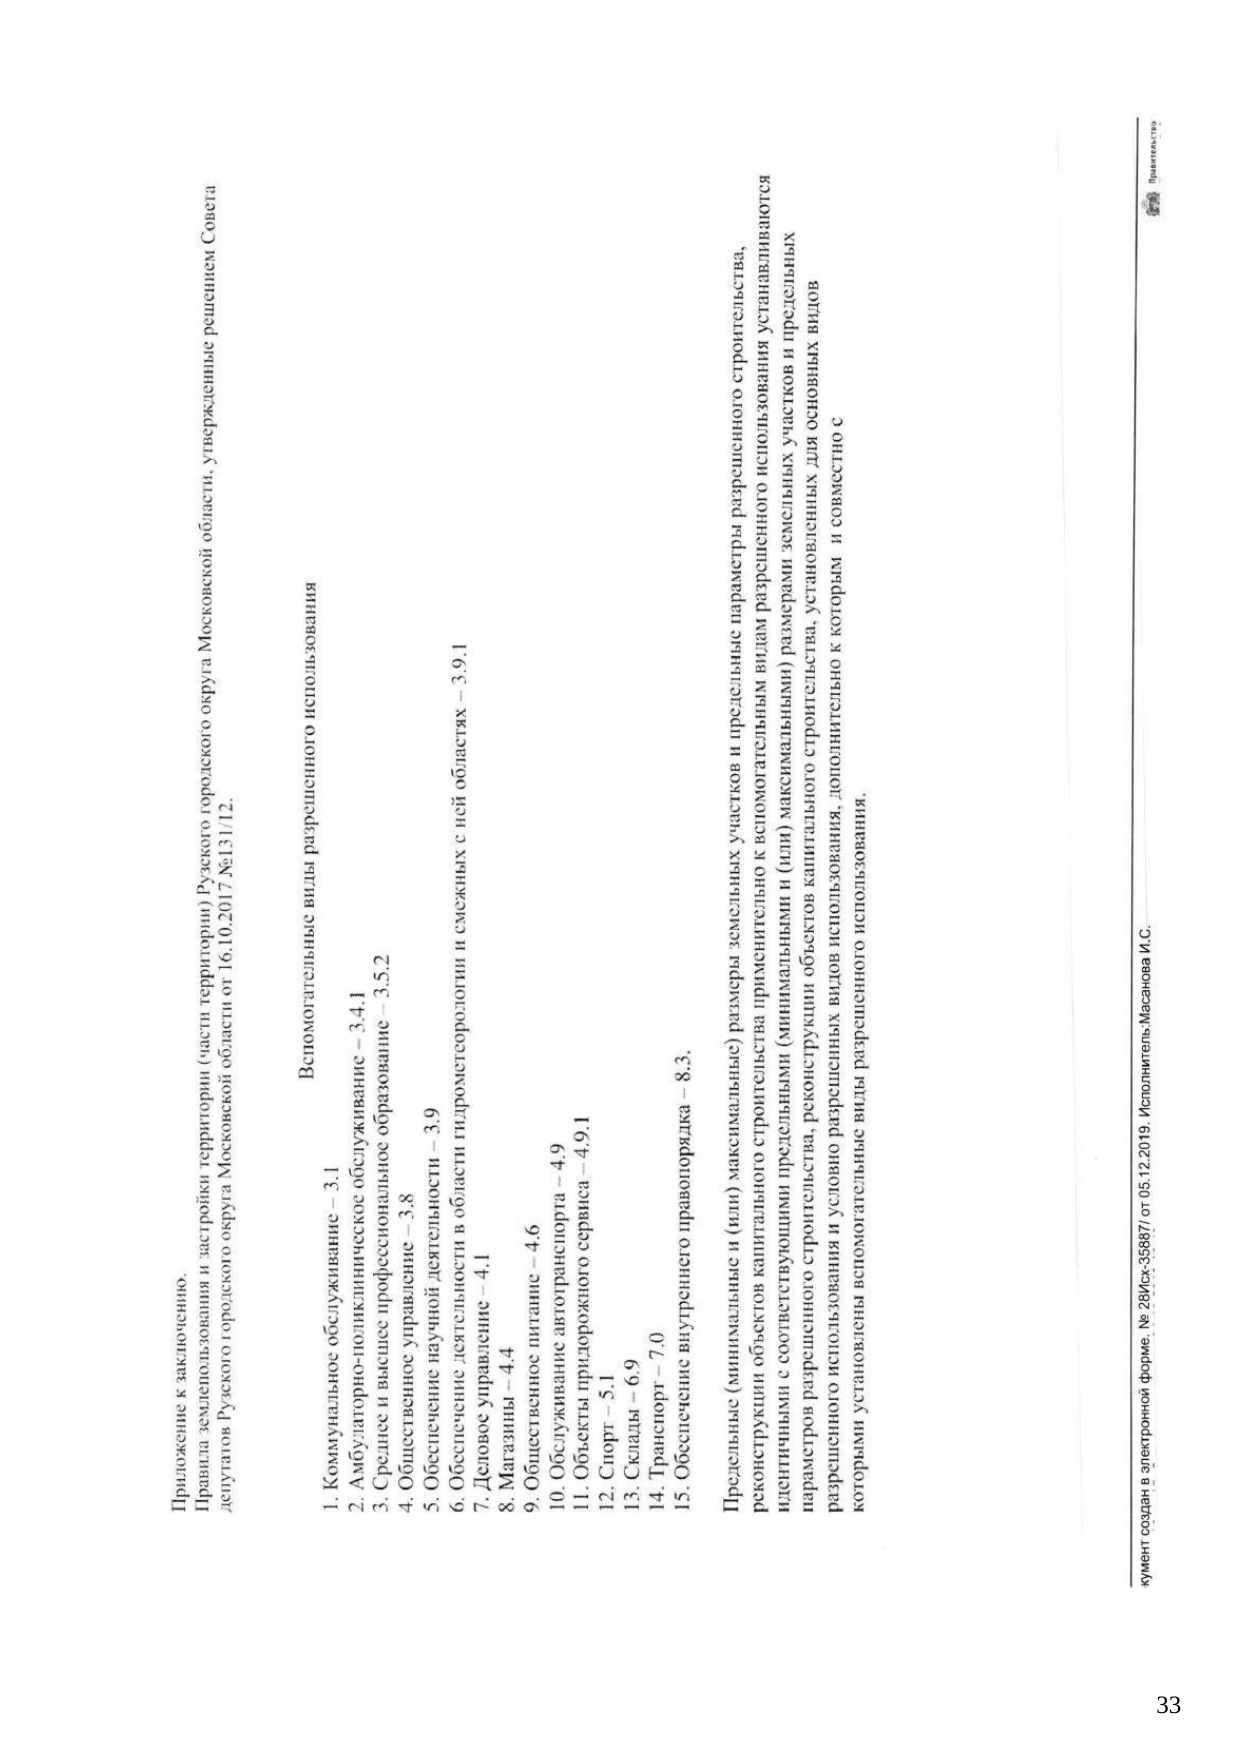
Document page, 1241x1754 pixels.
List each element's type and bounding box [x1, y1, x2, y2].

picture [103, 88, 1182, 1616]
